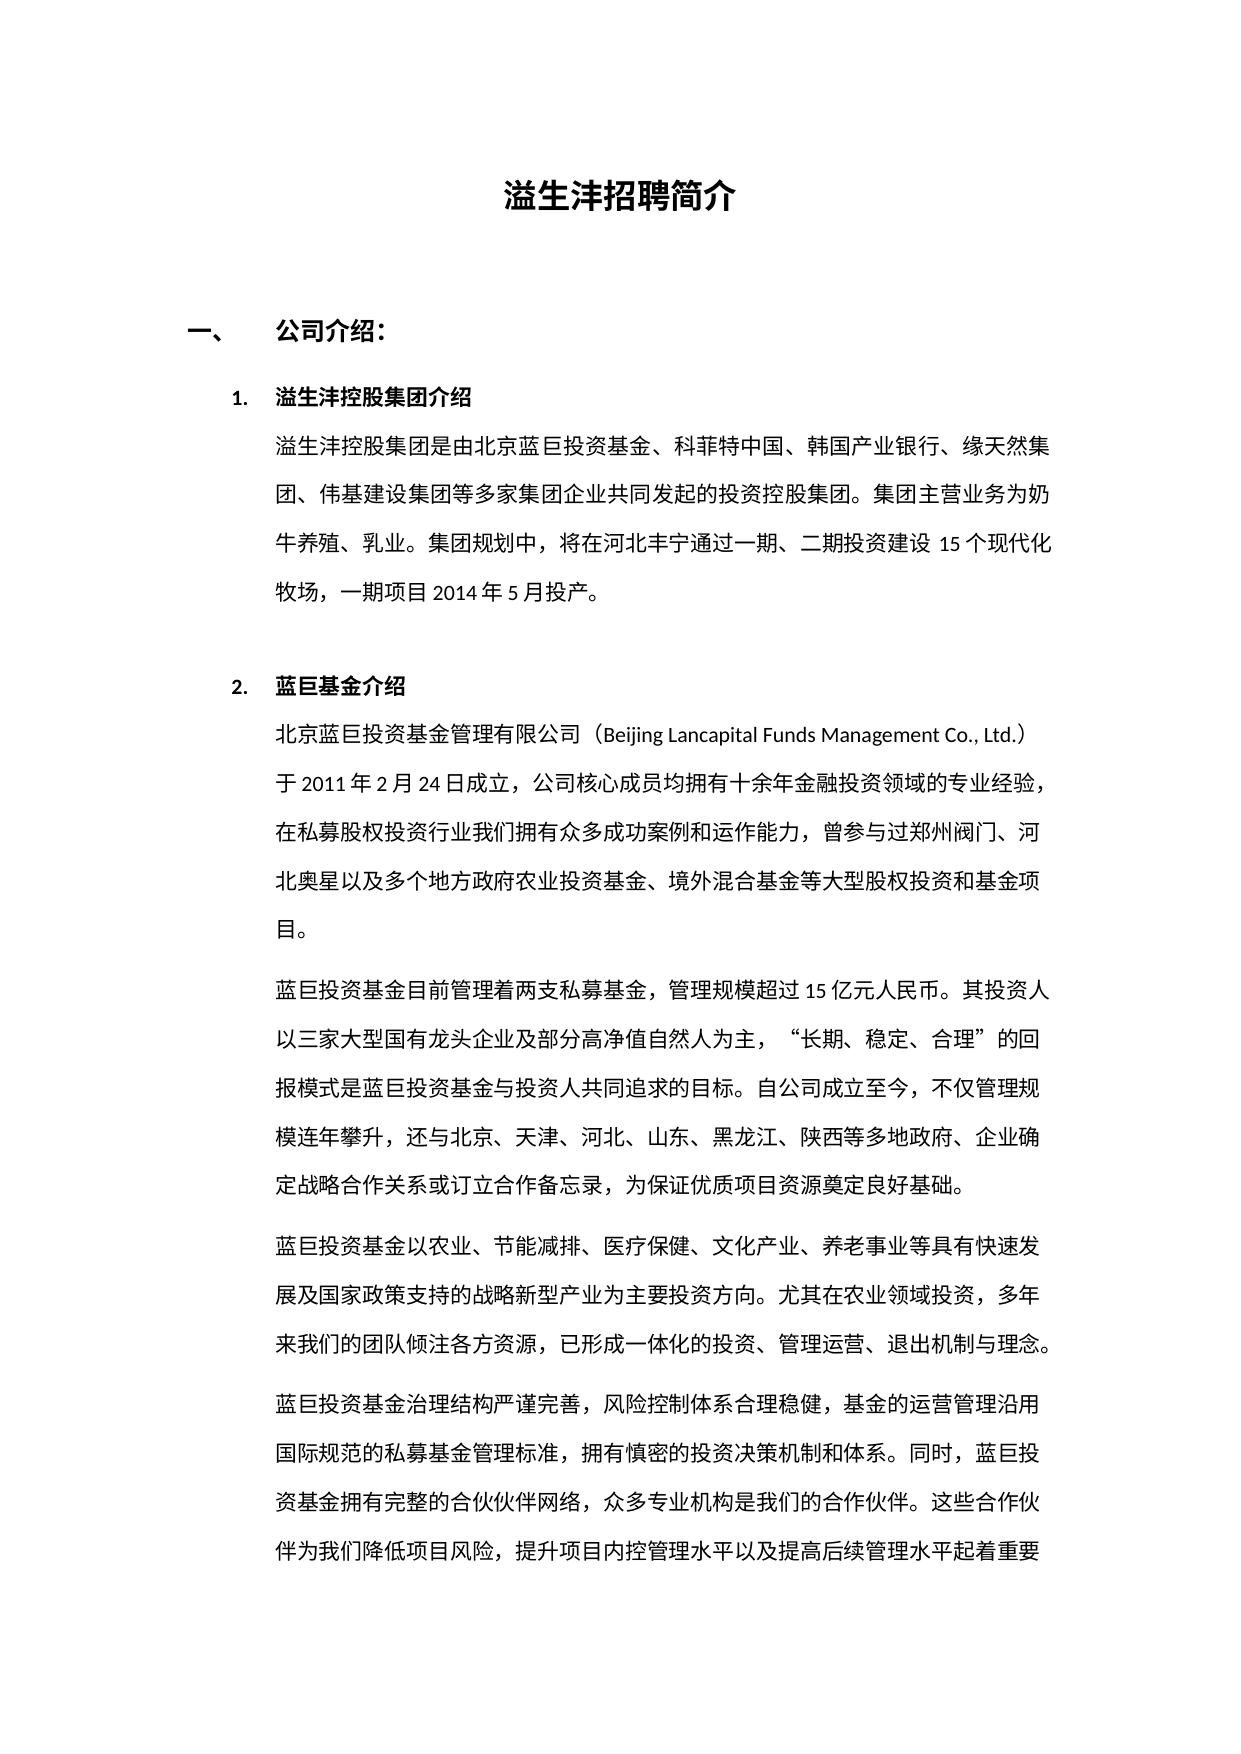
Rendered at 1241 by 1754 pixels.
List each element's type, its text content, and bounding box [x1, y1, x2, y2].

list 蓝巨基金介绍 [231, 669, 1053, 701]
list 蓝巨投资基金以农业、节能减排、医疗保健、文化产业、养老事业等具有快速发展及国家政策支持的战略新型产业为主要投资方向。尤其在农业领域投资，多年来我们的团队倾注各方资源，已形成一体化的投资、管理运营、退出机制与理念。 [275, 1229, 1053, 1359]
list 溢生沣控股集团是由北京蓝巨投资基金、科菲特中国、韩国产业银行、缘天然集团、伟基建设集团等多家集团企业共同发起的投资控股集团。集团主营业务为奶牛养殖、乳业。集团规划中，将在河北丰宁通过一期、二期投资建设15个现代化牧场，一期项目2014年5月投产。 [275, 428, 1053, 607]
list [275, 1387, 1053, 1566]
list 蓝巨投资基金目前管理着两支私募基金，管理规模超过15亿元人民币。其投资人以三家大型国有龙头企业及部分高净值自然人为主，“长期、稳定、合理”的回报模式是蓝巨投资基金与投资人共同追求的目标。自公司成立至今，不仅管理规模连年攀升，还与北京、天津、河北、山东、黑龙江、陕西等多地政府、企业确定战略合作关系或订立合作备忘录，为保证优质项目资源奠定良好基础。 [275, 973, 1053, 1200]
list 溢生沣控股集团介绍 [231, 380, 1053, 412]
list 公司介绍： [187, 297, 1053, 362]
text 溢生沣招聘简介 [187, 162, 1053, 227]
list 北京蓝巨投资基金管理有限公司（Beijing Lancapital Funds Management Co., Ltd.）于2011年2月24日成立，公司核心成员均拥有十余年金融投资领域的专业经验，在私募股权投资行业我们拥有众多成功案例和运作能力，曾参与过郑州阀门、河北奥星以及多个地方政府农业投资基金、境外混合基金等大型股权投资和基金项目。 [275, 717, 1053, 944]
